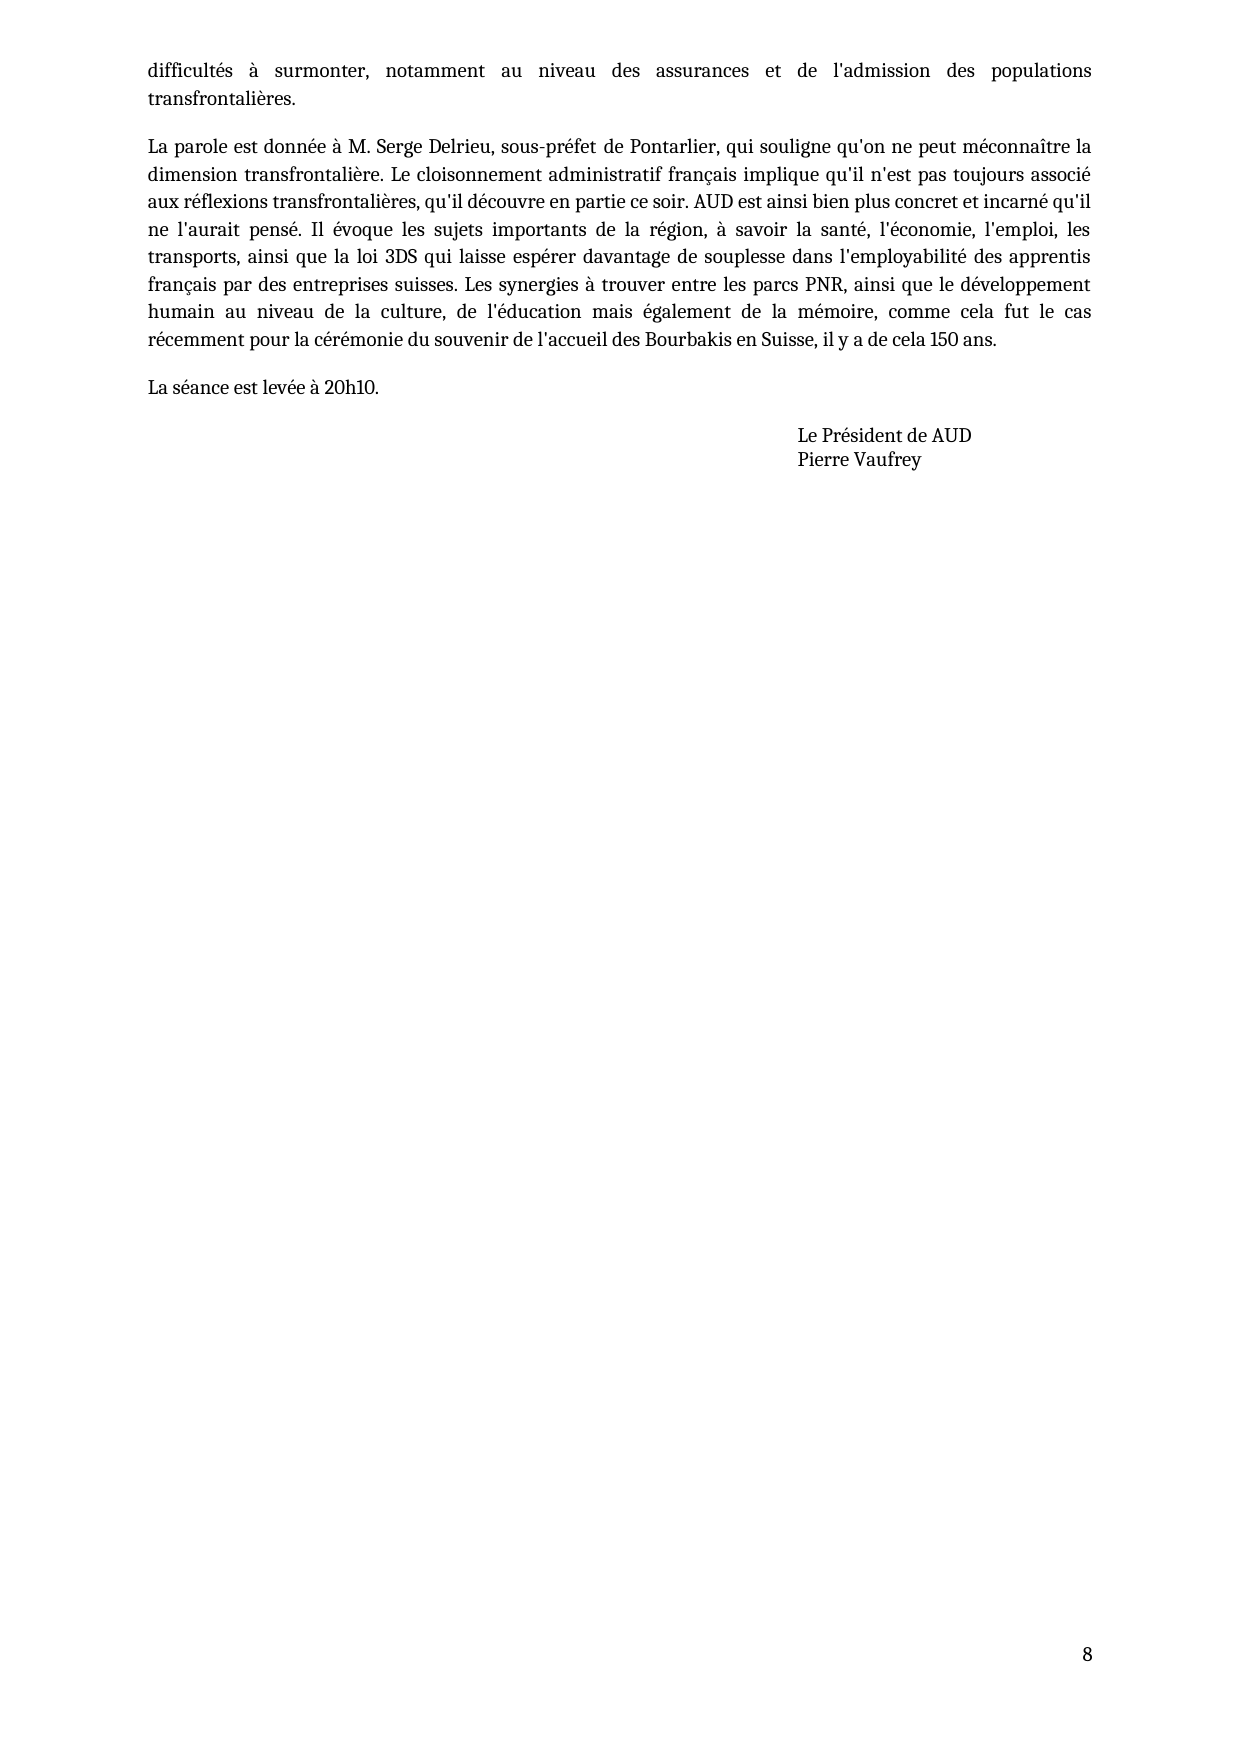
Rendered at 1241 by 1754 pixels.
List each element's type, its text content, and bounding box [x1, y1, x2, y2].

text Le Président de AUD [148, 424, 1092, 448]
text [148, 59, 1092, 111]
text Pierre Vaufrey [148, 448, 1092, 472]
text La parole est donnée à M. Serge Delrieu, sous-préfet de Pontarlier, qui souligne qu'on ne peut méconnaître la dimension transfrontalière. Le cloisonnement administratif français implique qu'il n'est pas toujours associé aux réflexions transfrontalières, qu'il découvre en partie ce soir. AUD est ainsi bien plus concret et incarné qu'il ne l'aurait pensé. Il évoque les sujets importants de la région, à savoir la santé, l'économie, l'emploi, les transports, ainsi que la loi 3DS qui laisse espérer davantage de souplesse dans l'employabilité des apprentis français par des entreprises suisses. Les synergies à trouver entre les parcs PNR, ainsi que le développement humain au niveau de la culture, de l'éducation mais également de la mémoire, comme cela fut le cas récemment pour la cérémonie du souvenir de l'accueil des Bourbakis en Suisse, il y a de cela 150 ans. [148, 135, 1092, 351]
text La séance est levée à 20h10. [148, 376, 1092, 400]
